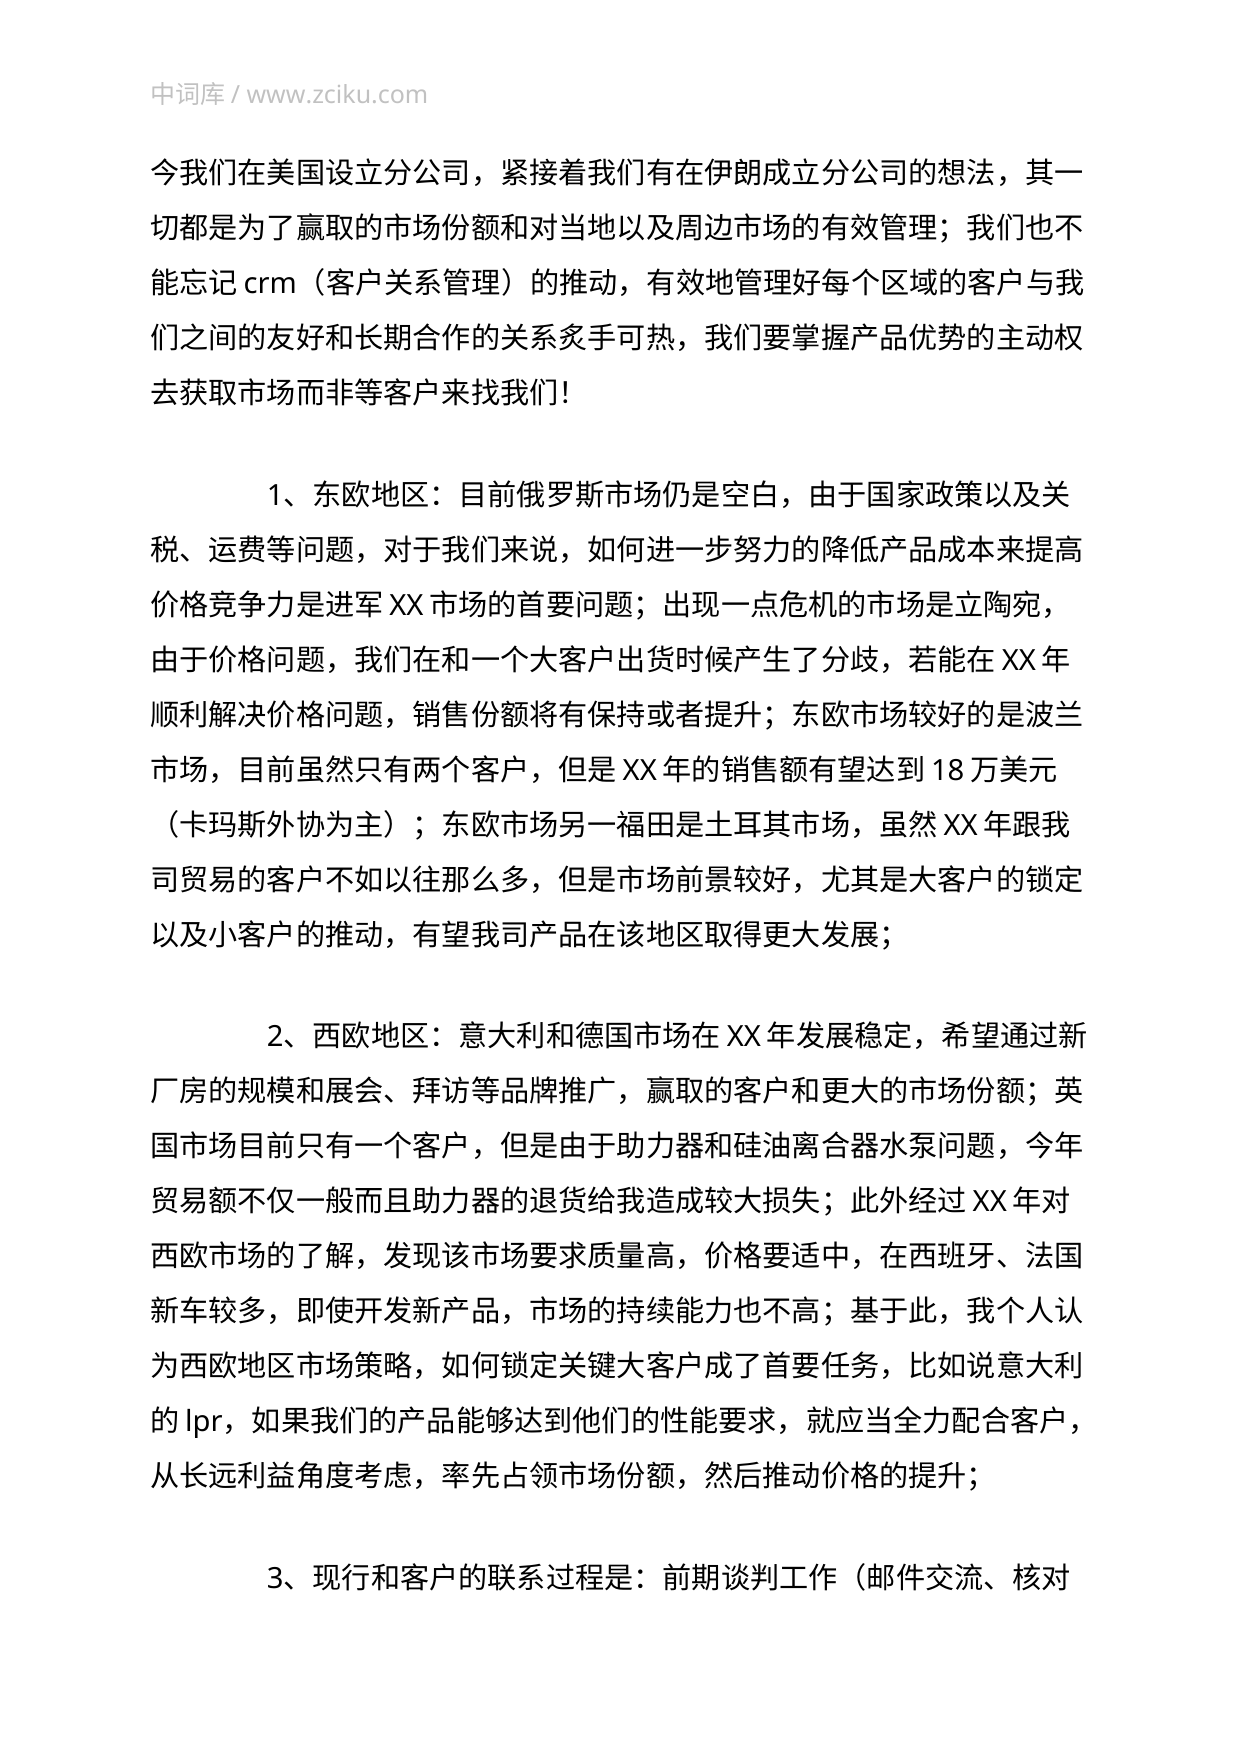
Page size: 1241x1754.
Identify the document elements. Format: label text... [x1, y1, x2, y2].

text 2、西欧地区：意大利和德国市场在XX年发展稳定，希望通过新厂房的规模和展会、拜访等品牌推广，赢取的客户和更大的市场份额；英国市场目前只有一个客户，但是由于助力器和硅油离合器水泵问题，今年贸易额不仅一般而且助力器的退货给我造成较大损失；此外经过XX年对西欧市场的了解，发现该市场要求质量高，价格要适中，在西班牙、法国新车较多，即使开发新产品，市场的持续能力也不高；基于此，我个人认为西欧地区市场策略，如何锁定关键大客户成了首要任务，比如说意大利的lpr，如果我们的产品能够达到他们的性能要求，就应当全力配合客户，从长远利益角度考虑，率先占领市场份额，然后推动价格的提升； [150, 1013, 1090, 1495]
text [150, 1554, 1090, 1597]
text 1、东欧地区：目前俄罗斯市场仍是空白，由于国家政策以及关税、运费等问题，对于我们来说，如何进一步努力的降低产品成本来提高价格竞争力是进军XX市场的首要问题；出现一点危机的市场是立陶宛，由于价格问题，我们在和一个大客户出货时候产生了分歧，若能在XX年顺利解决价格问题，销售份额将有保持或者提升；东欧市场较好的是波兰市场，目前虽然只有两个客户，但是XX年的销售额有望达到18万美元（卡玛斯外协为主）；东欧市场另一福田是土耳其市场，虽然XX年跟我司贸易的客户不如以往那么多，但是市场前景较好，尤其是大客户的锁定以及小客户的推动，有望我司产品在该地区取得更大发展； [150, 471, 1090, 953]
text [150, 150, 1090, 412]
